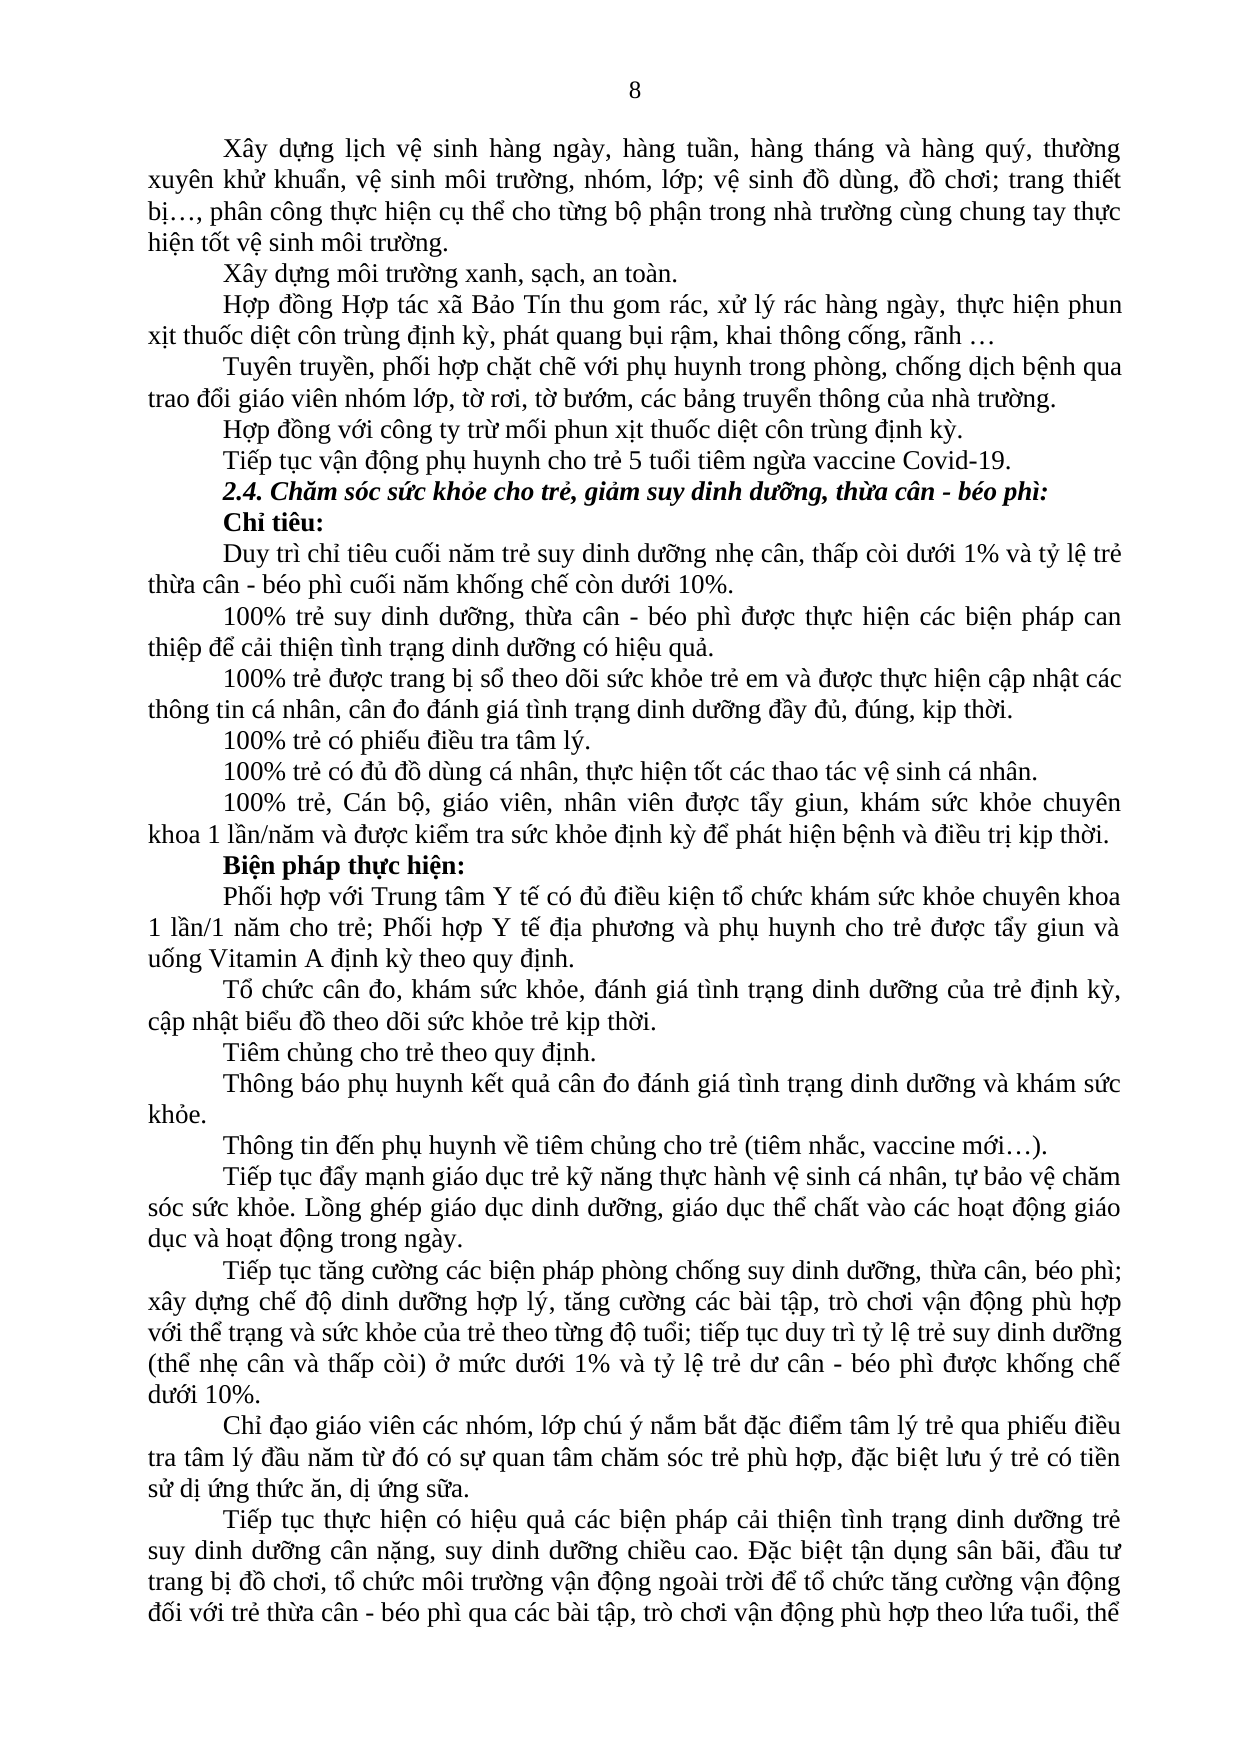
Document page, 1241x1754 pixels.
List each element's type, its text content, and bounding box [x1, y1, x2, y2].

text Thông báo phụ huynh kết quả cân đo đánh giá tình trạng dinh dưỡng và khám sức khỏe. [148, 1067, 1122, 1129]
text Tổ chức cân đo, khám sức khỏe, đánh giá tình trạng dinh dưỡng của trẻ định kỳ, cập nhật biểu đồ theo dõi sức khỏe trẻ kịp thời. [148, 973, 1122, 1036]
text Hợp đồng với công ty trừ mối phun xịt thuốc diệt côn trùng định kỳ. [148, 413, 1122, 444]
text Tiếp tục tăng cường các biện pháp phòng chống suy dinh dưỡng, thừa cân, béo phì; xây dựng chế độ dinh dưỡng hợp lý, tăng cường các bài tập, trò chơi vận động phù hợp với thể trạng và sức khỏe của trẻ theo từng độ tuổi; tiếp tục duy trì tỷ lệ trẻ suy dinh dưỡng (thể nhẹ cân và thấp còi) ở mức dưới 1% và tỷ lệ trẻ dư cân - béo phì được khống chế dưới 10%. [148, 1254, 1122, 1409]
text Xây dựng lịch vệ sinh hàng ngày, hàng tuần, hàng tháng và hàng quý, thường xuyên khử khuẩn, vệ sinh môi trường, nhóm, lớp; vệ sinh đồ dùng, đồ chơi; trang thiết bị…, phân công thực hiện cụ thể cho từng bộ phận trong nhà trường cùng chung tay thực hiện tốt vệ sinh môi trường. [148, 132, 1122, 257]
text 100% trẻ suy dinh dưỡng, thừa cân - béo phì được thực hiện các biện pháp can thiệp để cải thiện tình trạng dinh dưỡng có hiệu quả. [148, 600, 1122, 662]
text Duy trì chỉ tiêu cuối năm trẻ suy dinh dưỡng nhẹ cân, thấp còi dưới 1% và tỷ lệ trẻ thừa cân - béo phì cuối năm khống chế còn dưới 10%. [148, 537, 1122, 600]
text Tuyên truyền, phối hợp chặt chẽ với phụ huynh trong phòng, chống dịch bệnh qua trao đổi giáo viên nhóm lớp, tờ rơi, tờ bướm, các bảng truyển thông của nhà trường. [148, 351, 1122, 413]
text 100% trẻ được trang bị sổ theo dõi sức khỏe trẻ em và được thực hiện cập nhật các thông tin cá nhân, cân đo đánh giá tình trạng dinh dưỡng đầy đủ, đúng, kịp thời. [148, 662, 1122, 724]
text 2.4. Chăm sóc sức khỏe cho trẻ, giảm suy dinh dưỡng, thừa cân - béo phì: [148, 475, 1122, 506]
text Xây dựng môi trường xanh, sạch, an toàn. [148, 257, 1122, 288]
text Hợp đồng Hợp tác xã Bảo Tín thu gom rác, xử lý rác hàng ngày, thực hiện phun xịt thuốc diệt côn trùng định kỳ, phát quang bụi rậm, khai thông cống, rãnh … [148, 288, 1122, 351]
text Thông tin đến phụ huynh về tiêm chủng cho trẻ (tiêm nhắc, vaccine mới…). [148, 1129, 1122, 1160]
text Tiêm chủng cho trẻ theo quy định. [148, 1036, 1122, 1067]
text 100% trẻ, Cán bộ, giáo viên, nhân viên được tẩy giun, khám sức khỏe chuyên khoa 1 lần/năm và được kiểm tra sức khỏe định kỳ để phát hiện bệnh và điều trị kịp thời. [148, 787, 1122, 849]
text 100% trẻ có đủ đồ dùng cá nhân, thực hiện tốt các thao tác vệ sinh cá nhân. [148, 755, 1122, 787]
text Tiếp tục đẩy mạnh giáo dục trẻ kỹ năng thực hành vệ sinh cá nhân, tự bảo vệ chăm sóc sức khỏe. Lồng ghép giáo dục dinh dưỡng, giáo dục thể chất vào các hoạt động giáo dục và hoạt động trong ngày. [148, 1160, 1122, 1254]
text Phối hợp với Trung tâm Y tế có đủ điều kiện tổ chức khám sức khỏe chuyên khoa 1 lần/1 năm cho trẻ; Phối hợp Y tế địa phương và phụ huynh cho trẻ được tẩy giun và uống Vitamin A định kỳ theo quy định. [148, 880, 1122, 973]
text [148, 1503, 1122, 1627]
text Chỉ đạo giáo viên các nhóm, lớp chú ý nắm bắt đặc điểm tâm lý trẻ qua phiếu điều tra tâm lý đầu năm từ đó có sự quan tâm chăm sóc trẻ phù hợp, đặc biệt lưu ý trẻ có tiền sử dị ứng thức ăn, dị ứng sữa. [148, 1409, 1122, 1503]
text Biện pháp thực hiện: [148, 849, 1122, 880]
text 100% trẻ có phiếu điều tra tâm lý. [148, 724, 1122, 755]
text Tiếp tục vận động phụ huynh cho trẻ 5 tuổi tiêm ngừa vaccine Covid-19. [148, 444, 1122, 475]
text Chỉ tiêu: [148, 506, 1122, 537]
